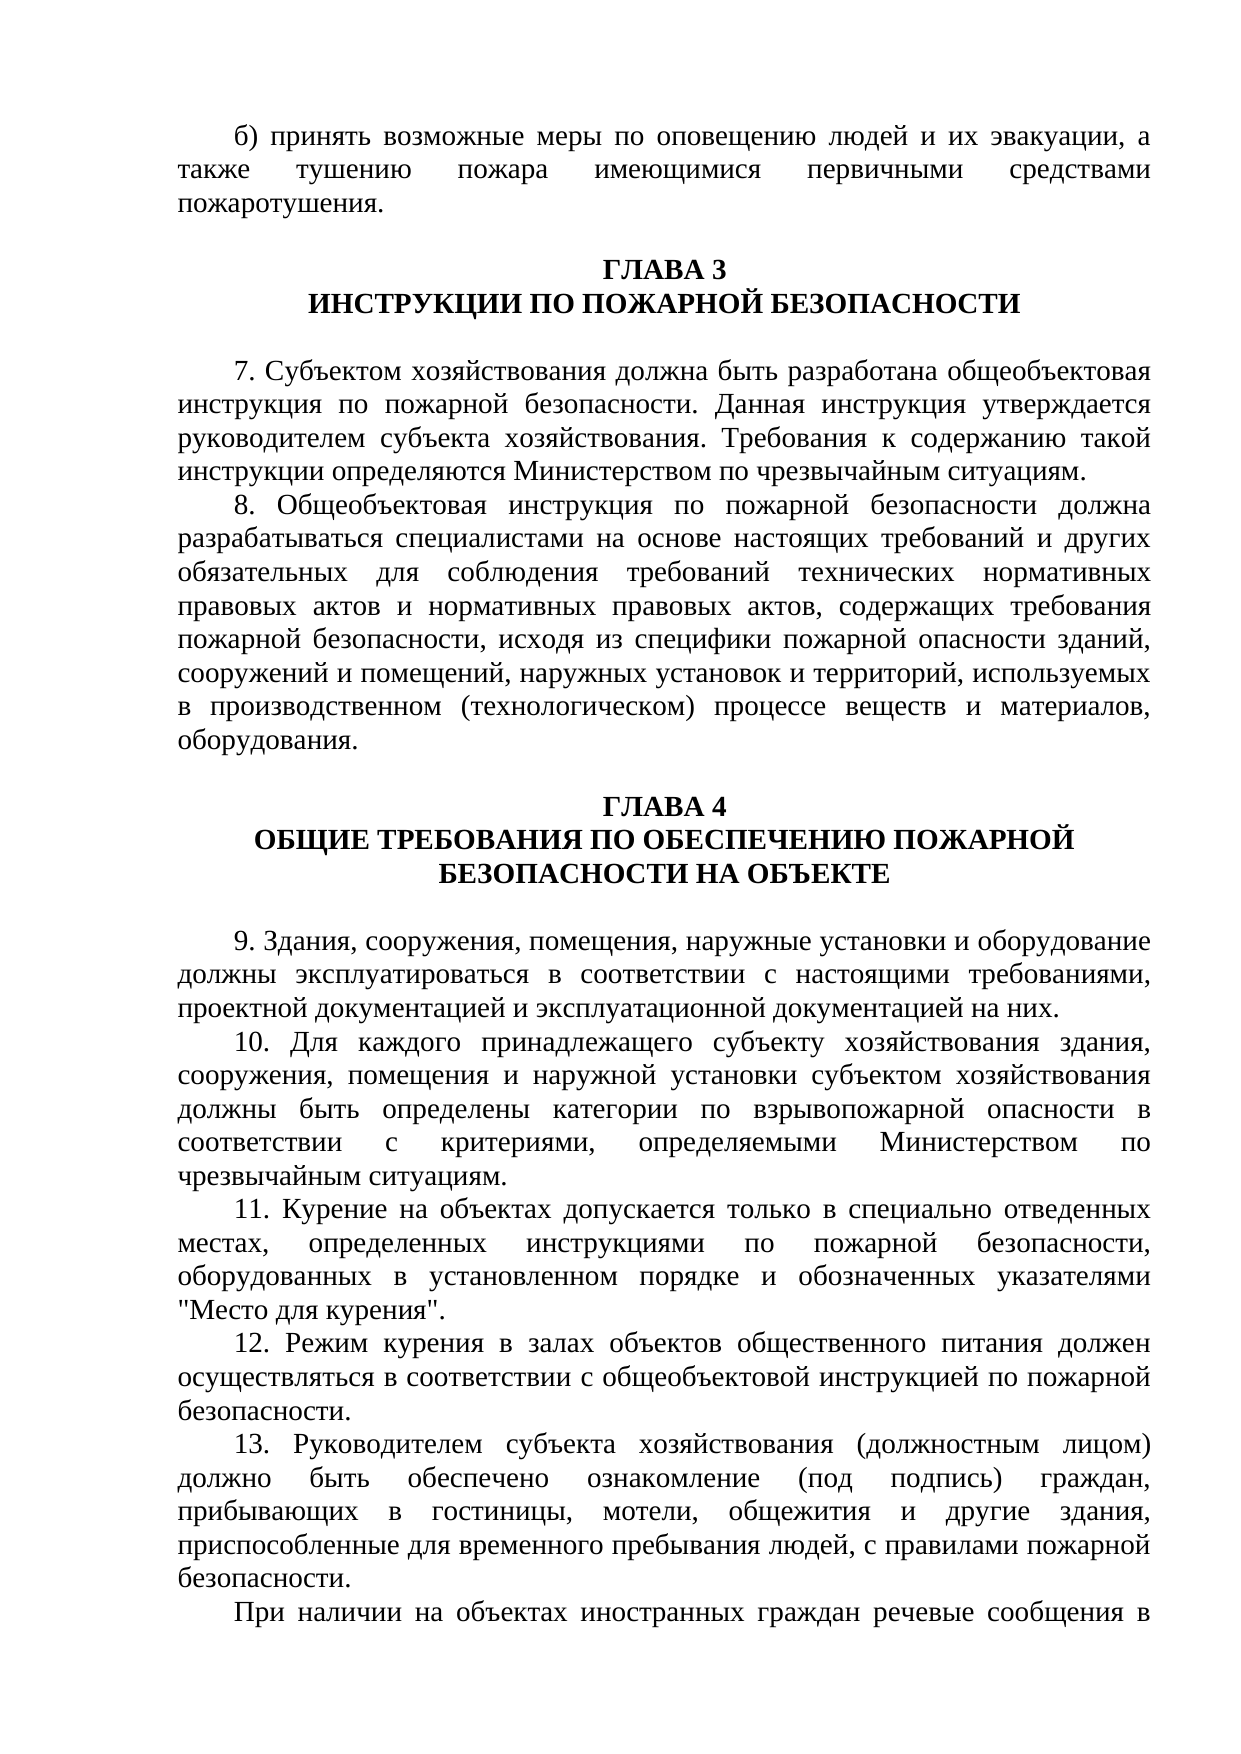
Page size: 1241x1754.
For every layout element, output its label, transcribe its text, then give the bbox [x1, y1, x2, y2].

text 11. Курение на объектах допускается только в специально отведенных местах, определенных инструкциями по пожарной безопасности, оборудованных в установленном порядке и обозначенных указателями "Место для курения". [177, 1191, 1152, 1326]
text 9. Здания, сооружения, помещения, наружные установки и оборудование должны эксплуатироваться в соответствии с настоящими требованиями, проектной документацией и эксплуатационной документацией на них. [177, 923, 1152, 1024]
text 7. Субъектом хозяйствования должна быть разработана общеобъектовая инструкция по пожарной безопасности. Данная инструкция утверждается руководителем субъекта хозяйствования. Требования к содержанию такой инструкции определяются Министерством по чрезвычайным ситуациям. [177, 353, 1152, 487]
text 13. Руководителем субъекта хозяйствования (должностным лицом) должно быть обеспечено ознакомление (под подпись) граждан, прибывающих в гостиницы, мотели, общежития и другие здания, приспособленные для временного пребывания людей, с правилами пожарной безопасности. [177, 1426, 1152, 1594]
text ГЛАВА 3 [177, 252, 1152, 286]
text ИНСТРУКЦИИ ПО ПОЖАРНОЙ БЕЗОПАСНОСТИ [177, 286, 1152, 319]
text 10. Для каждого принадлежащего субъекту хозяйствования здания, сооружения, помещения и наружной установки субъектом хозяйствования должны быть определены категории по взрывопожарной опасности в соответствии с критериями, определяемыми Министерством по чрезвычайным ситуациям. [177, 1024, 1152, 1191]
text ГЛАВА 4 [177, 789, 1152, 822]
text б) принять возможные меры по оповещению людей и их эвакуации, а также тушению пожара имеющимися первичными средствами пожаротушения. [177, 118, 1152, 219]
text 8. Общеобъектовая инструкция по пожарной безопасности должна разрабатываться специалистами на основе настоящих требований и других обязательных для соблюдения требований технических нормативных правовых актов и нормативных правовых актов, содержащих требования пожарной безопасности, исходя из специфики пожарной опасности зданий, сооружений и помещений, наружных установок и территорий, используемых в производственном (технологическом) процессе веществ и материалов, оборудования. [177, 487, 1152, 755]
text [177, 1594, 1152, 1627]
text 12. Режим курения в залах объектов общественного питания должен осуществляться в соответствии с общеобъектовой инструкцией по пожарной безопасности. [177, 1326, 1152, 1426]
text ОБЩИЕ ТРЕБОВАНИЯ ПО ОБЕСПЕЧЕНИЮ ПОЖАРНОЙ БЕЗОПАСНОСТИ НА ОБЪЕКТЕ [177, 822, 1152, 889]
